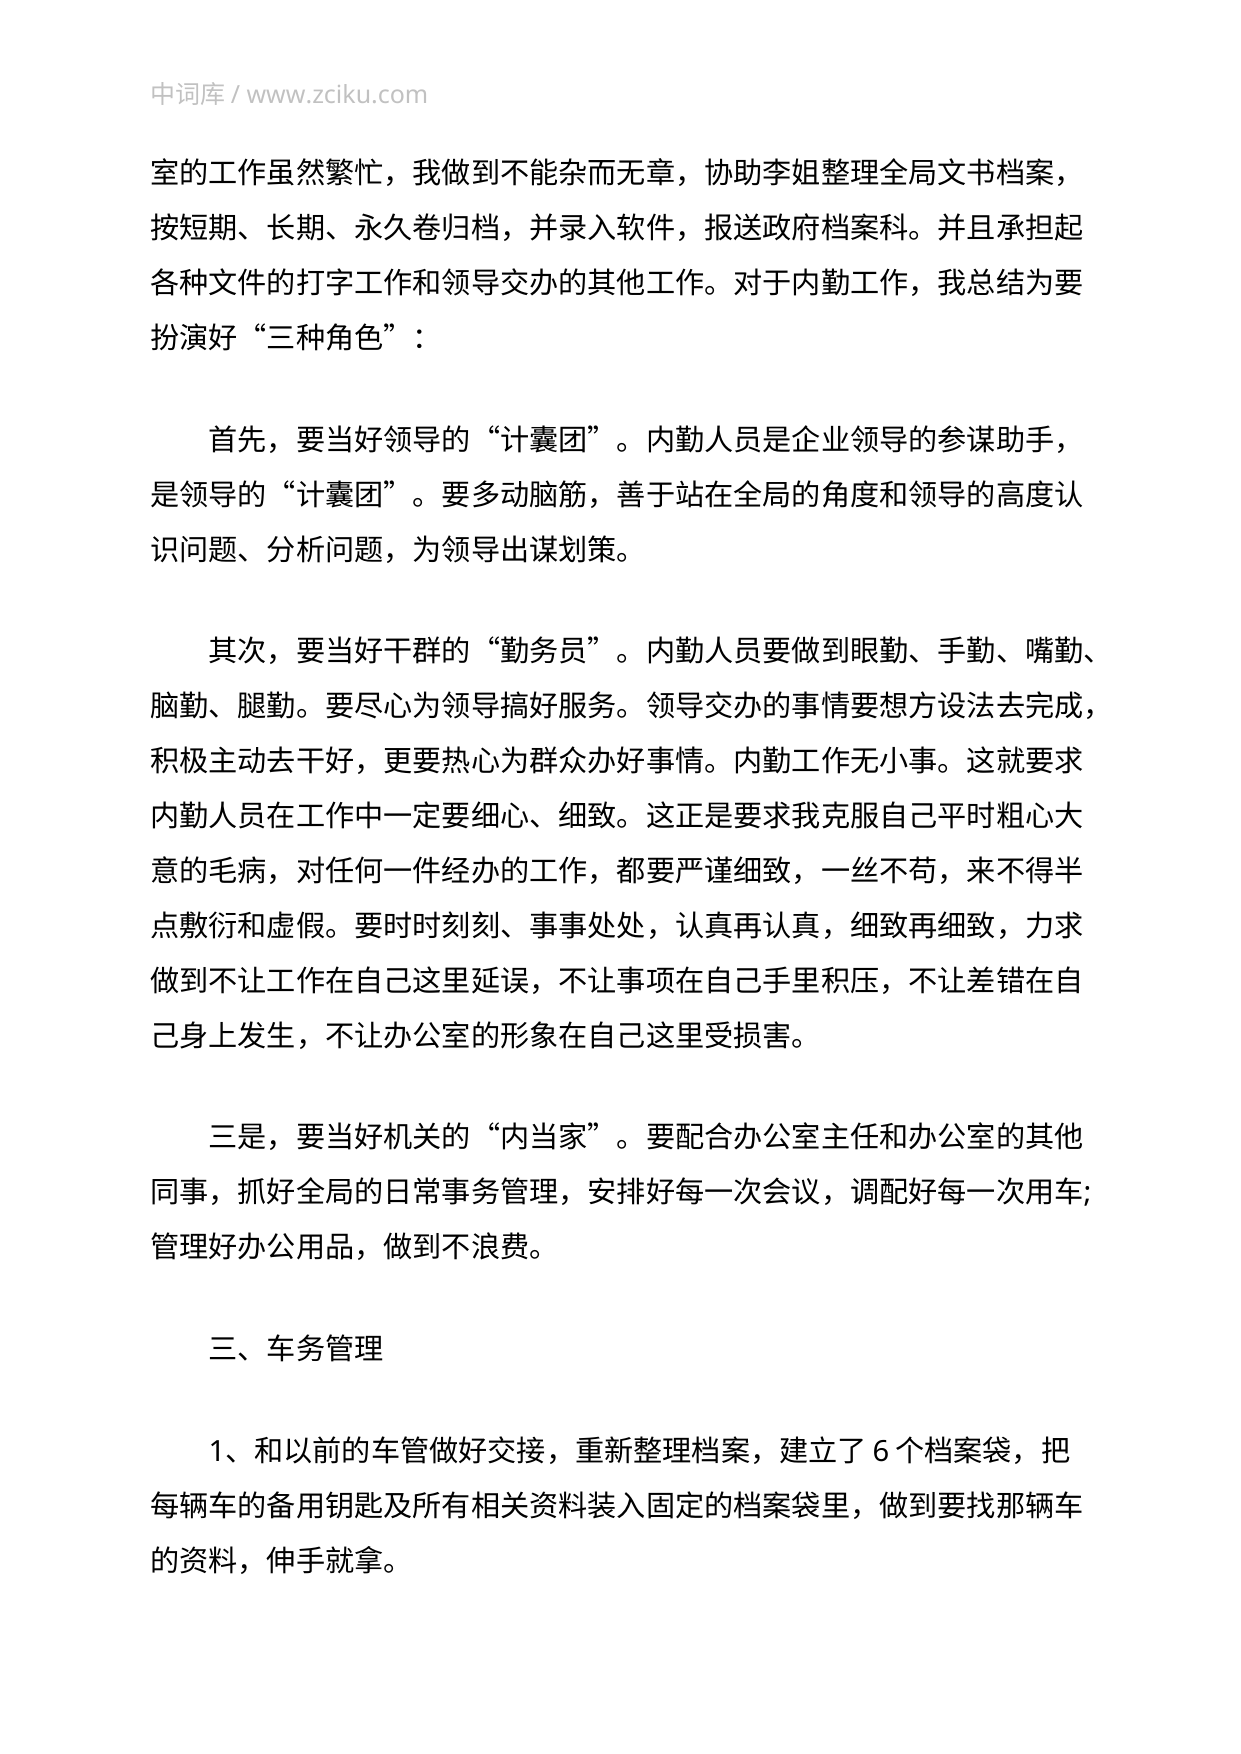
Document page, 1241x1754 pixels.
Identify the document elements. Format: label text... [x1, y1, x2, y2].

text 首先，要当好领导的“计囊团”。内勤人员是企业领导的参谋助手，是领导的“计囊团”。要多动脑筋，善于站在全局的角度和领导的高度认识问题、分析问题，为领导出谋划策。 [150, 416, 1090, 568]
text 三、车务管理 [150, 1326, 1090, 1368]
text 三是，要当好机关的“内当家”。要配合办公室主任和办公室的其他同事，抓好全局的日常事务管理，安排好每一次会议，调配好每一次用车;管理好办公用品，做到不浪费。 [150, 1114, 1090, 1266]
text 1、和以前的车管做好交接，重新整理档案，建立了6个档案袋，把每辆车的备用钥匙及所有相关资料装入固定的档案袋里，做到要找那辆车的资料，伸手就拿。 [150, 1427, 1090, 1580]
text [150, 150, 1090, 357]
text 其次，要当好干群的“勤务员”。内勤人员要做到眼勤、手勤、嘴勤、脑勤、腿勤。要尽心为领导搞好服务。领导交办的事情要想方设法去完成，积极主动去干好，更要热心为群众办好事情。内勤工作无小事。这就要求内勤人员在工作中一定要细心、细致。这正是要求我克服自己平时粗心大意的毛病，对任何一件经办的工作，都要严谨细致，一丝不苟，来不得半点敷衍和虚假。要时时刻刻、事事处处，认真再认真，细致再细致，力求做到不让工作在自己这里延误，不让事项在自己手里积压，不让差错在自己身上发生，不让办公室的形象在自己这里受损害。 [150, 628, 1090, 1054]
